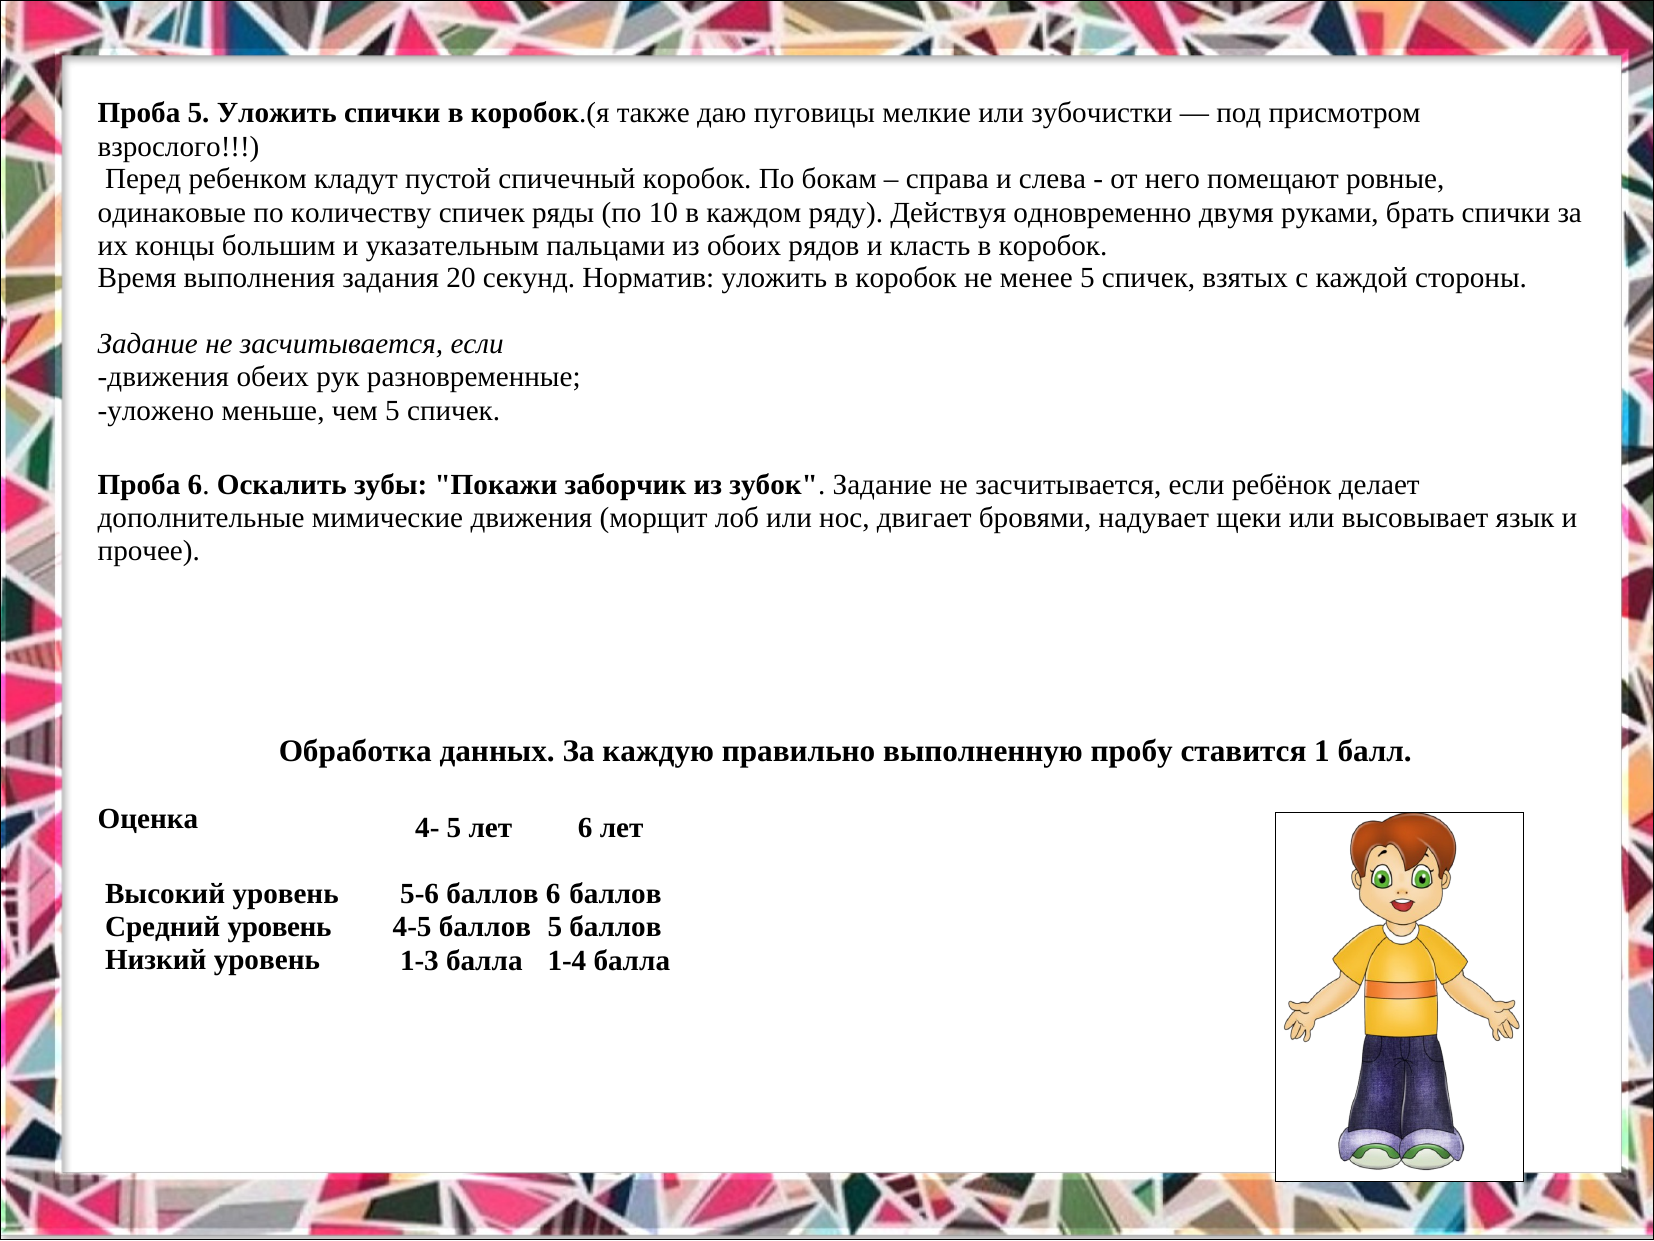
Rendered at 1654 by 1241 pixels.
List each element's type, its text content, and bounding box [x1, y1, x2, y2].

text 5 баллов [547, 910, 1647, 943]
text Время выполнения задания 20 секунд. Норматив: уложить в коробок не менее 5 спичек, взятых с каждой стороны. [97, 261, 1647, 294]
text Задание не засчитывается, если [97, 327, 1647, 360]
text Высокий уровень 5-6 баллов 6 баллов [105, 877, 1647, 910]
subtitle Средний уровень Низкий уровень [105, 910, 333, 976]
text -движения обеих рук разновременные; [97, 360, 1647, 393]
subtitle Оценка [97, 801, 202, 834]
text 4- 5 лет [415, 810, 519, 844]
text Перед ребенком кладут пустой спичечный коробок. По бокам – справа и слева - от него помещают ровные, одинаковые по количеству спичек ряды (по 10 в каждом ряду). Действуя одновременно двумя руками, брать спички за их концы большим и указательным пальцами из обоих рядов и класть в коробок. [97, 163, 1584, 261]
text -уложено меньше, чем 5 спичек. [97, 393, 1647, 427]
text Проба 5. Уложить спички в коробок.(я также даю пуговицы мелкие или зубочистки — под присмотром взрослого!!!) [97, 97, 1422, 162]
text 4-5 баллов [392, 910, 531, 943]
subtitle Обработка данных. За каждую правильно выполненную пробу ставится 1 балл. [140, 732, 1550, 768]
picture [1, 1, 1653, 1239]
text Проба 6. Оскалить зубы: "Покажи заборчик из зубок". Задание не засчитывается, если ребёнок делает дополнительные мимические движения (морщит лоб или нос, двигает бровями, надувает щеки или высовывает язык и прочее). [97, 468, 1601, 567]
text 1-4 балла [547, 943, 1647, 977]
subtitle 6 лет [578, 810, 1647, 844]
subtitle 1-3 балла [400, 943, 531, 977]
